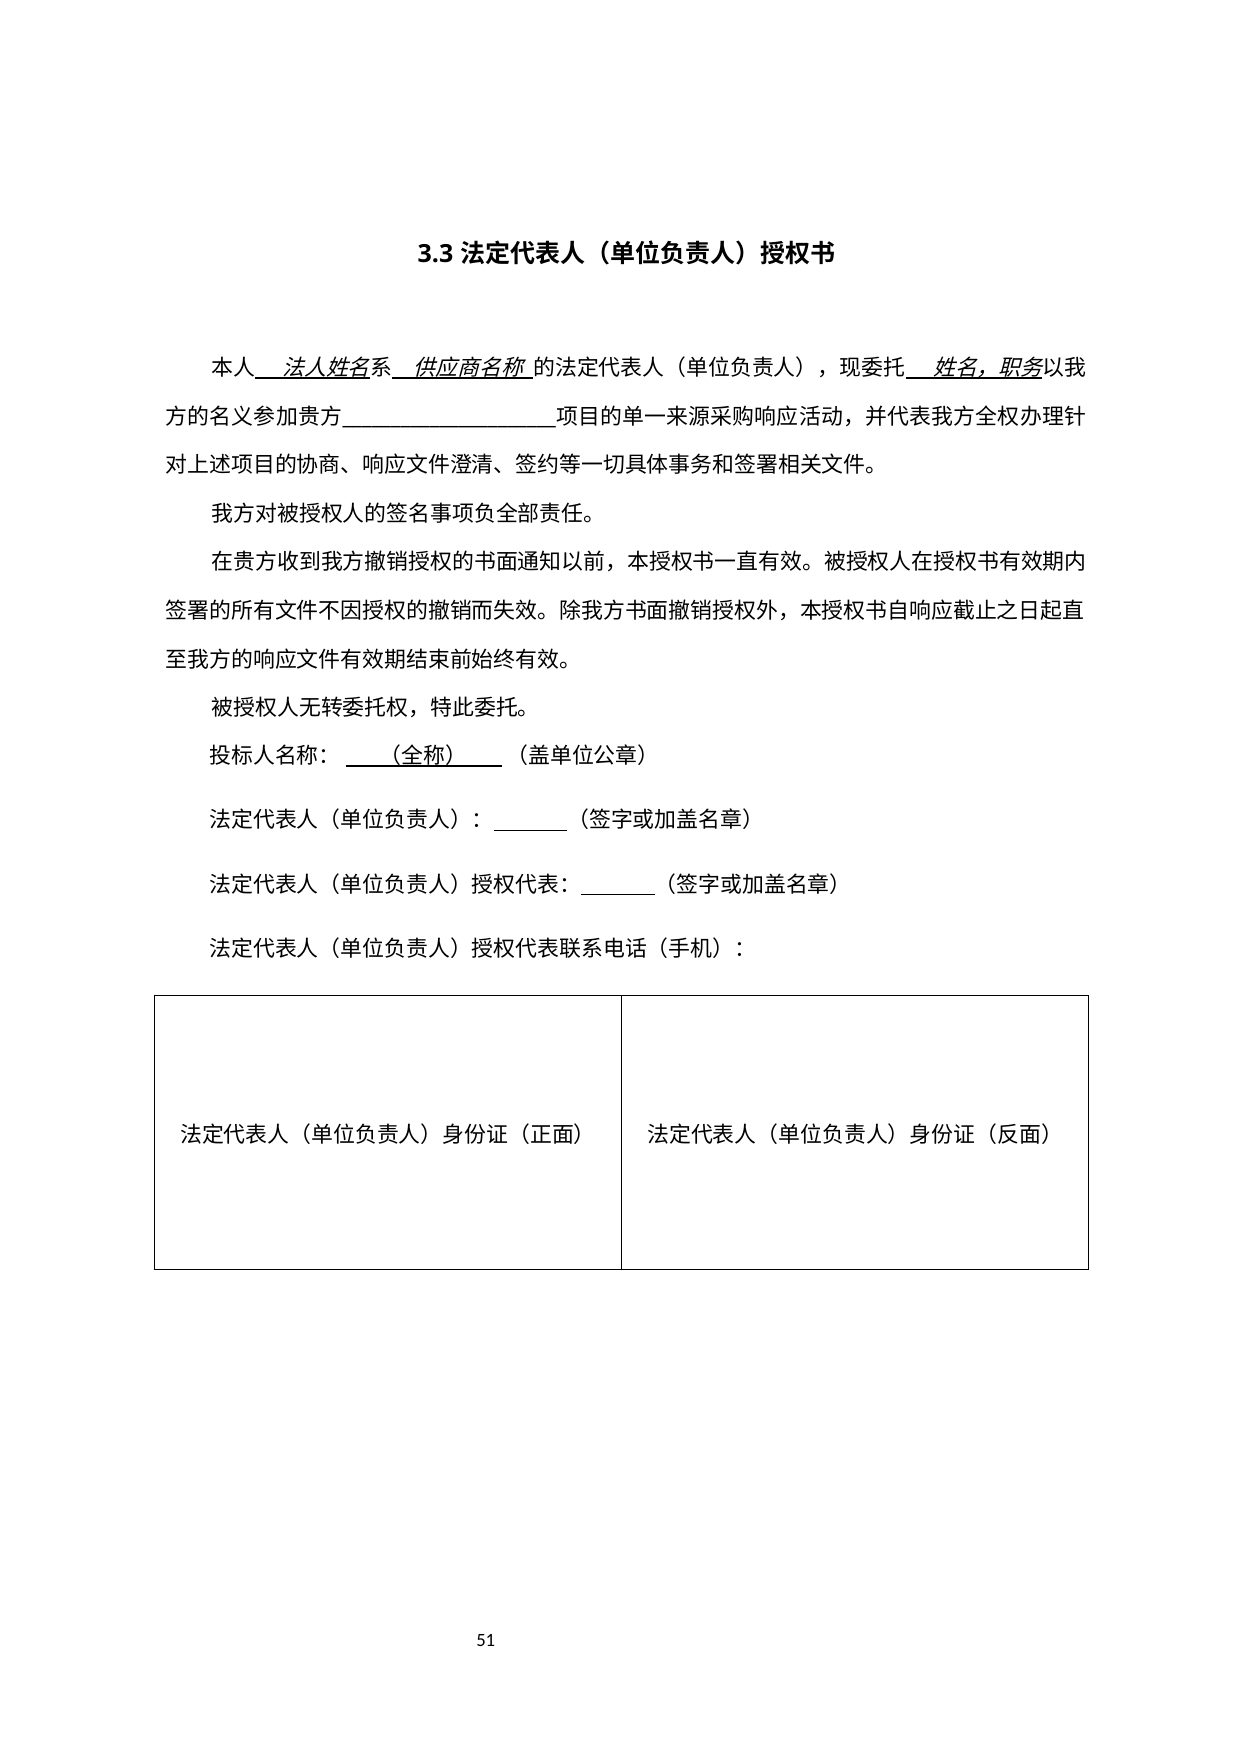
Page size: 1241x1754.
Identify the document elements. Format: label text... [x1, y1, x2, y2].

text 被授权人无转委托权，特此委托。 [165, 689, 1087, 722]
text 3.3 法定代表人（单位负责人）授权书 [165, 219, 1087, 284]
table_header 法定代表人（单位负责人）身份证（反面） [622, 996, 1088, 1269]
text 法定代表人（单位负责人）： （签字或加盖名章） [165, 802, 1087, 834]
text 我方对被授权人的签名事项负全部责任。 [165, 495, 1087, 528]
table_header 法定代表人（单位负责人）身份证（正面） [155, 996, 621, 1269]
text 在贵方收到我方撤销授权的书面通知以前，本授权书一直有效。被授权人在授权书有效期内签署的所有文件不因授权的撤销而失效。除我方书面撤销授权外，本授权书自响应截止之日起直至我方的响应文件有效期结束前始终有效。 [165, 544, 1087, 674]
text 投标人名称： （全称） （盖单位公章） [165, 738, 1087, 770]
text 本人 法人姓名系 供应商名称 的法定代表人（单位负责人），现委托 姓名，职务以我方的名义参加贵方______________________项目的单一来源采购响应活动，并代表我方全权办理针对上述项目的协商、响应文件澄清、签约等一切具体事务和签署相关文件。 [165, 349, 1087, 479]
text 法定代表人（单位负责人）授权代表： （签字或加盖名章） [165, 866, 1087, 899]
text 法定代表人（单位负责人）授权代表联系电话（手机）： [165, 930, 1087, 963]
